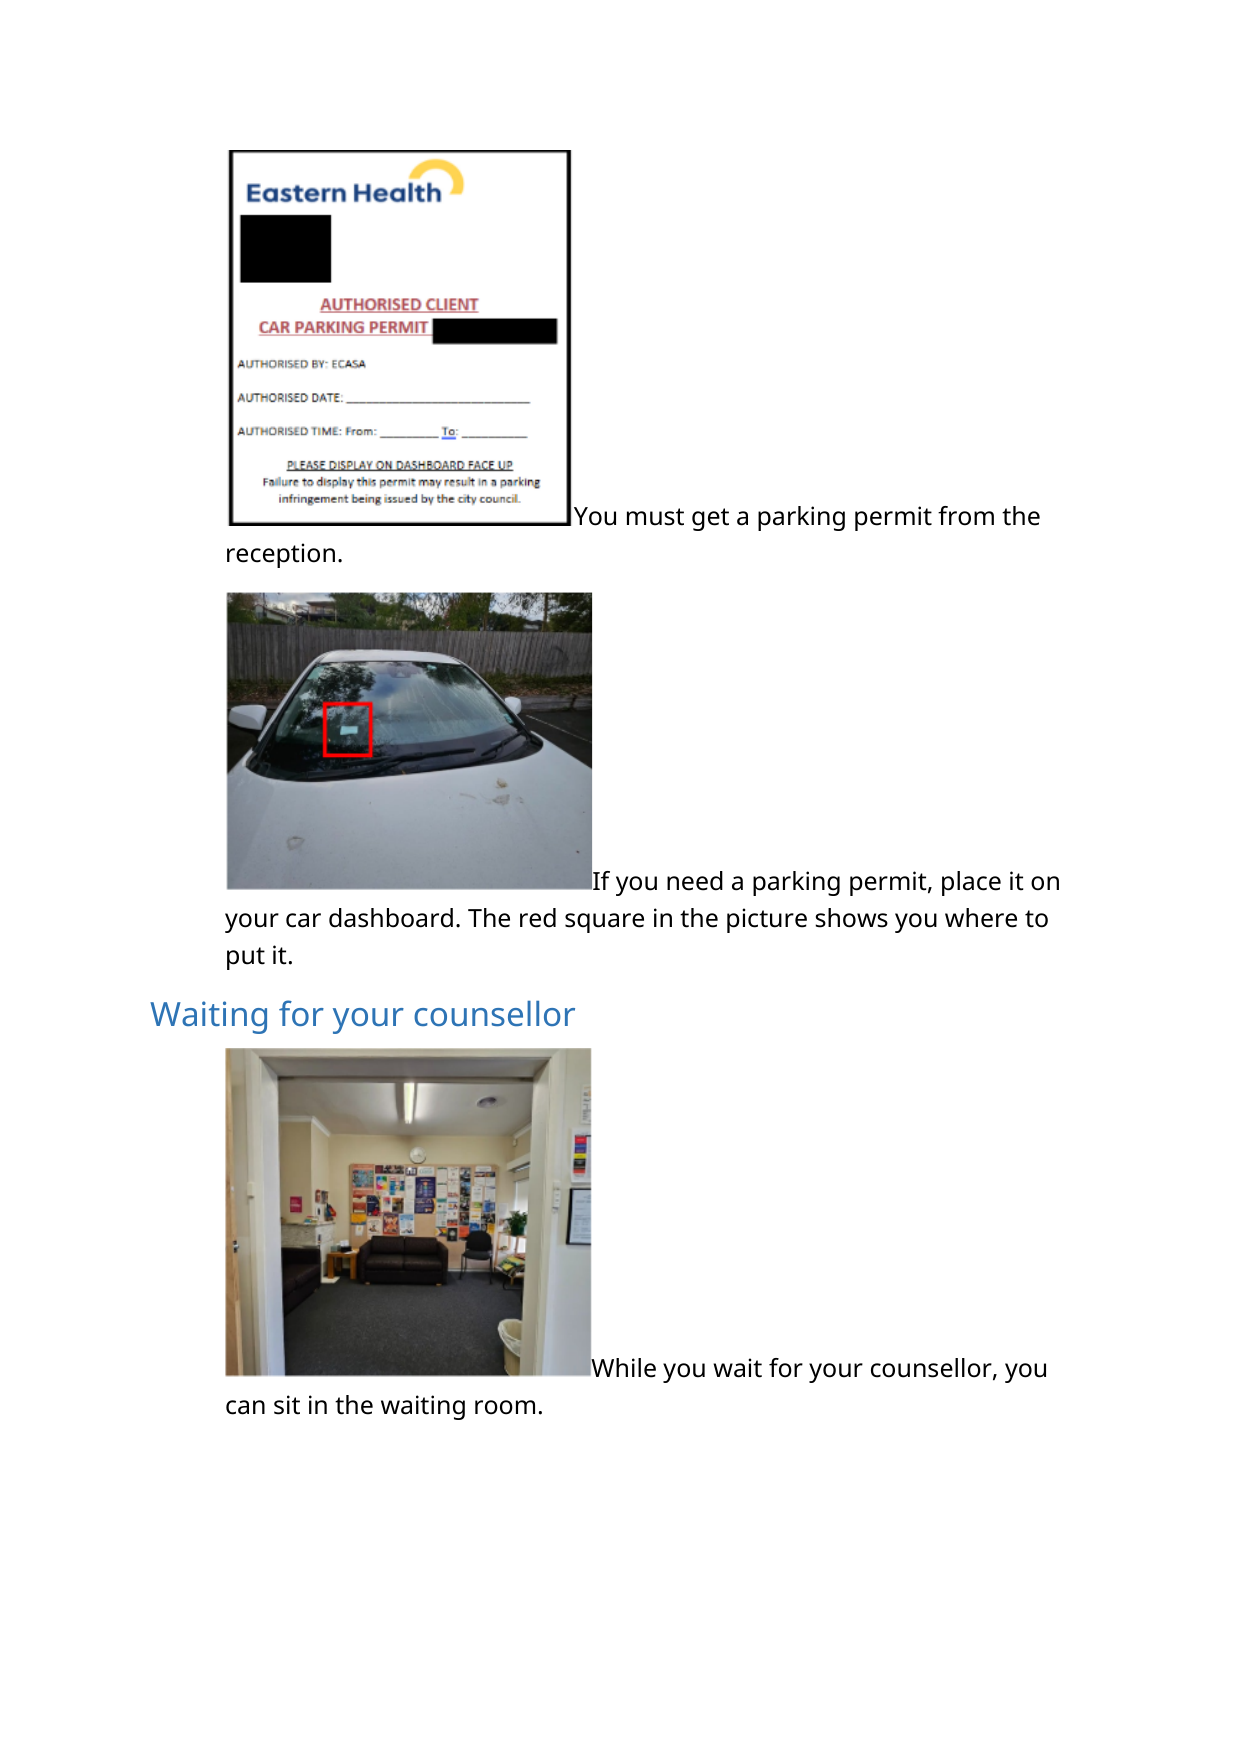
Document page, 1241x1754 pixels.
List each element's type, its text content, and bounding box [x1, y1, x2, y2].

picture [225, 1048, 592, 1378]
subtitle Waiting for your counsellor [150, 991, 1090, 1036]
picture [225, 150, 574, 526]
picture [225, 589, 593, 891]
